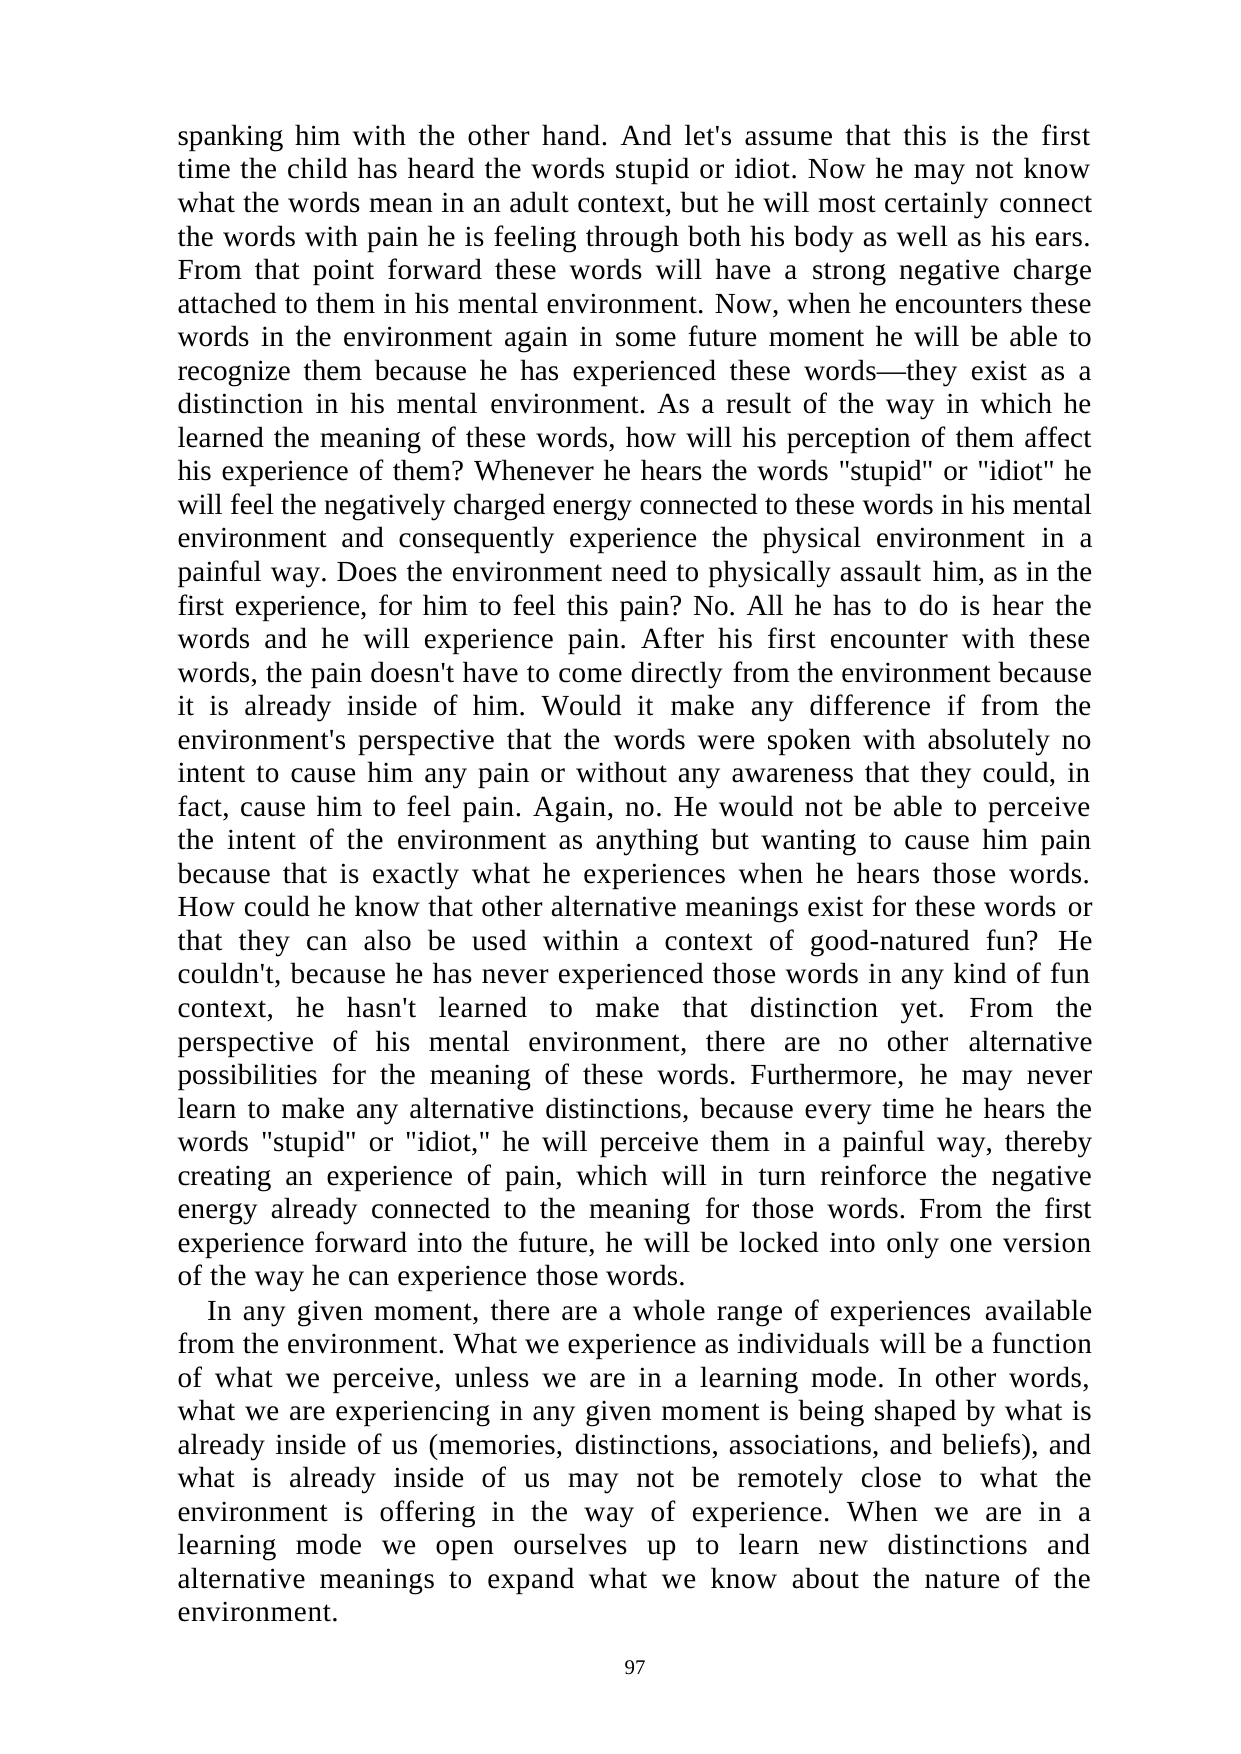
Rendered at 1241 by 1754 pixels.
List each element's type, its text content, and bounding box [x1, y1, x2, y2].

text In any given moment, there are a whole range of experiences available from the environment. What we experience as individuals will be a function of what we perceive, unless we are in a learning mode. In other words, what we are experiencing in any given moment is being shaped by what is already inside of us (memories, distinctions, associations, and beliefs), and what is already inside of us may not be remotely close to what the environment is offering in the way of experience. When we are in a learning mode we open ourselves up to learn new distinctions and alternative meanings to expand what we know about the nature of the environment. [177, 1293, 1092, 1628]
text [177, 118, 1092, 1292]
